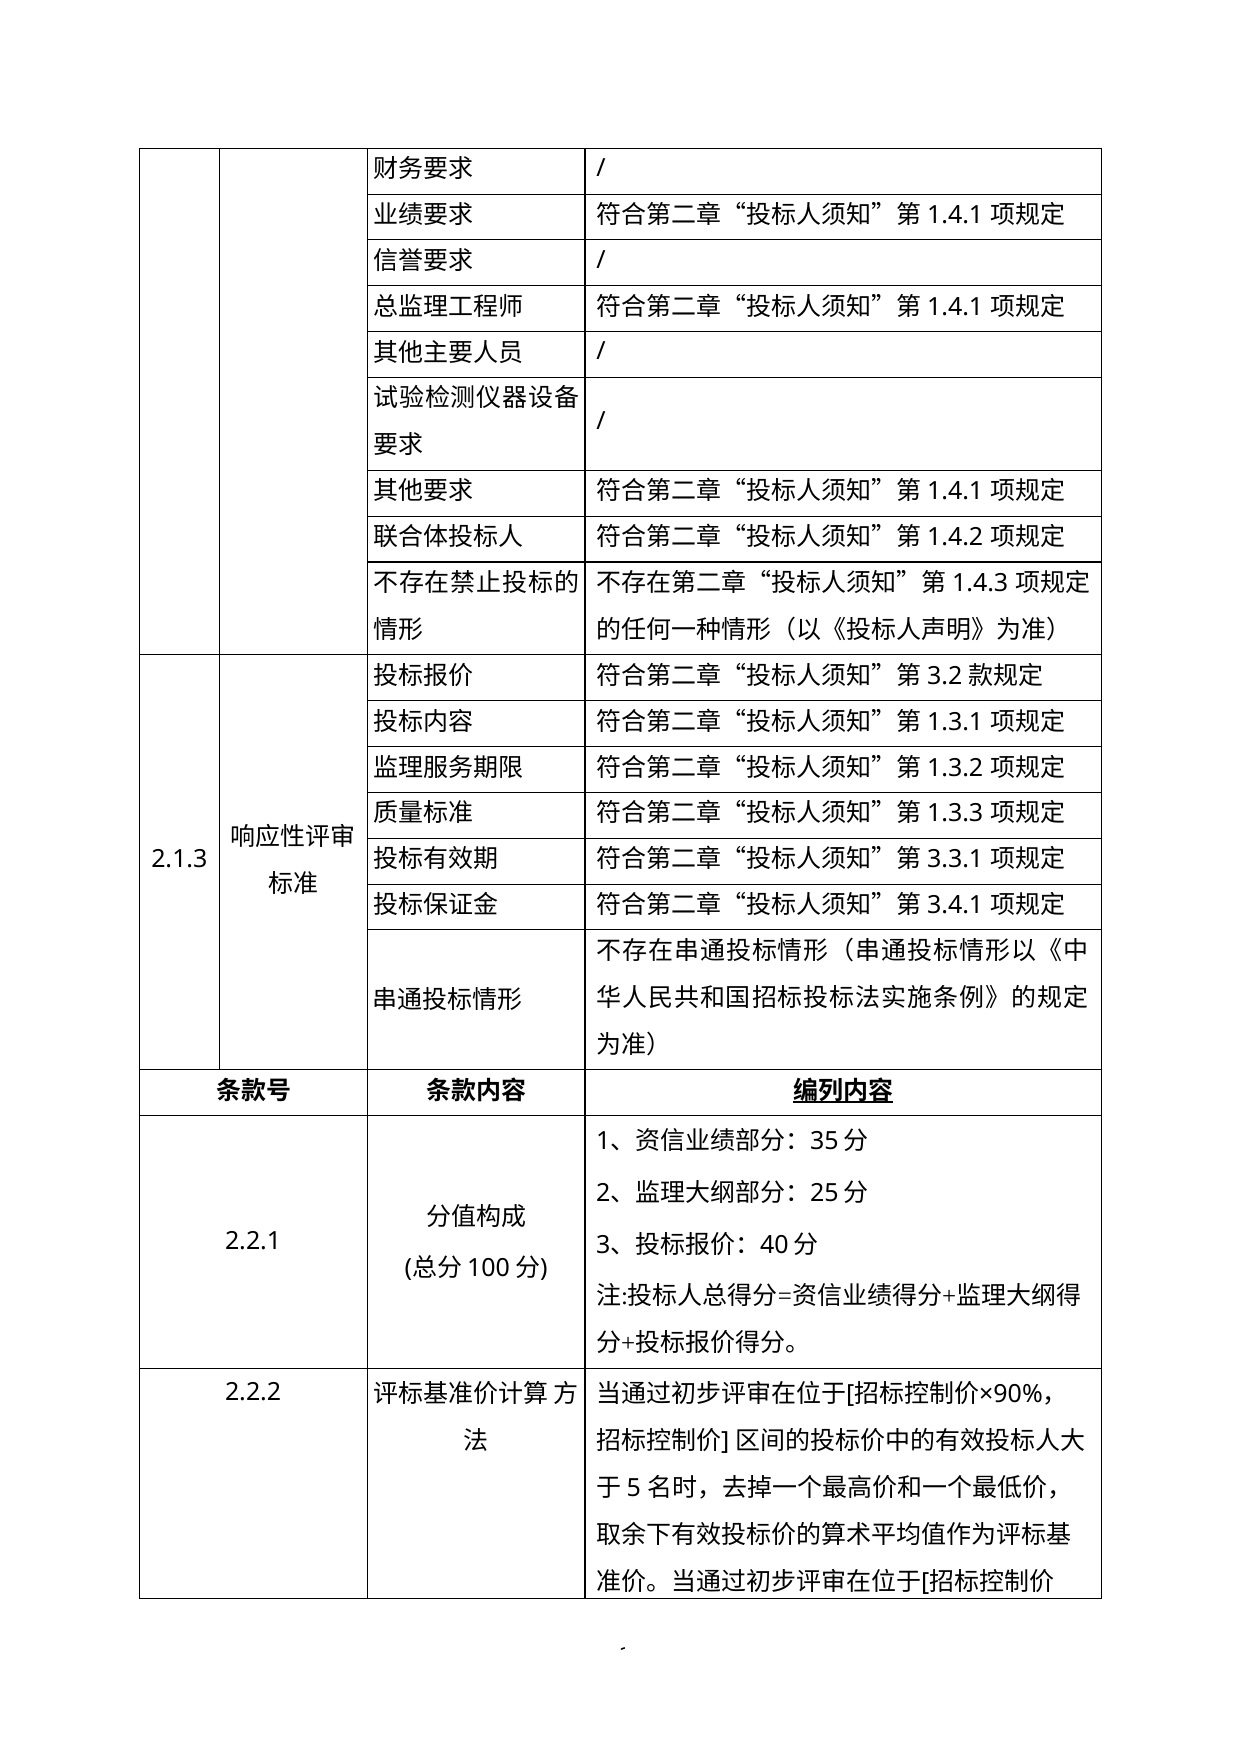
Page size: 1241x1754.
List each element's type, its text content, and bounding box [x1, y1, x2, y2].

table_cell / [586, 332, 1101, 377]
table_cell 符合第二章“投标人须知”第 1.4.1 项规定 [586, 471, 1101, 516]
table_cell 业绩要求 [368, 195, 584, 239]
table_cell 分值构成 (总分100分) [368, 1116, 584, 1368]
table_cell 其他要求 [368, 471, 584, 516]
table_cell 投标有效期 [368, 839, 584, 883]
table_cell 2.2.2 [140, 1369, 367, 1598]
table_cell 符合第二章“投标人须知”第 1.3.1 项规定 [586, 701, 1101, 746]
table_cell 监理服务期限 [368, 747, 584, 792]
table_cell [586, 1369, 1101, 1598]
table_cell 其他主要人员 [368, 332, 584, 377]
table_cell 符合第二章“投标人须知”第 1.3.2 项规定 [586, 747, 1101, 792]
table_cell 条款号 [140, 1070, 367, 1115]
table_cell 2.2.1 [140, 1116, 367, 1368]
table_cell 条款内容 [368, 1070, 584, 1115]
table_cell / [586, 378, 1101, 470]
table_cell 评标基准价计算 方法 [368, 1369, 584, 1598]
table_cell 试验检测仪器设备要求 [368, 378, 584, 470]
table_cell 联合体投标人 [368, 517, 584, 561]
table_cell 符合第二章“投标人须知”第 1.3.3 项规定 [586, 793, 1101, 838]
table_cell 符合第二章“投标人须知”第 1.4.1 项规定 [586, 195, 1101, 239]
table_cell 投标保证金 [368, 885, 584, 929]
table_cell 信誉要求 [368, 240, 584, 285]
table_cell 不存在禁止投标的情形 [368, 563, 584, 654]
table_cell 响应性评审标准 [220, 655, 367, 1069]
table_cell 编列内容 [586, 1070, 1101, 1115]
table_cell / [586, 240, 1101, 285]
table_cell 投标内容 [368, 701, 584, 746]
table_cell 符合第二章“投标人须知”第 3.2 款规定 [586, 655, 1101, 700]
table_cell 1、资信业绩部分：35分 2、监理大纲部分：25分 3、投标报价：40分 注:投标人总得分=资信业绩得分+监理大纲得分+投标报价得分。 [586, 1116, 1101, 1368]
table_cell 符合第二章“投标人须知”第 3.3.1 项规定 [586, 839, 1101, 883]
table_cell 2.1.3 [140, 655, 219, 1069]
table_cell 符合第二章“投标人须知”第 3.4.1 项规定 [586, 885, 1101, 929]
table_cell / [586, 149, 1101, 193]
table_cell 总监理工程师 [368, 286, 584, 331]
table_cell 投标报价 [368, 655, 584, 700]
table_cell 符合第二章“投标人须知”第 1.4.2 项规定 [586, 517, 1101, 561]
table_cell 质量标准 [368, 793, 584, 838]
table_cell 不存在第二章“投标人须知”第 1.4.3 项规定的任何一种情形（以《投标人声明》为准） [586, 563, 1101, 654]
table_cell 财务要求 [368, 149, 584, 193]
table_cell 符合第二章“投标人须知”第 1.4.1 项规定 [586, 286, 1101, 331]
table_cell 串通投标情形 [368, 930, 584, 1069]
table_cell 不存在串通投标情形（串通投标情形以《中华人民共和国招标投标法实施条例》的规定为准） [586, 930, 1101, 1069]
